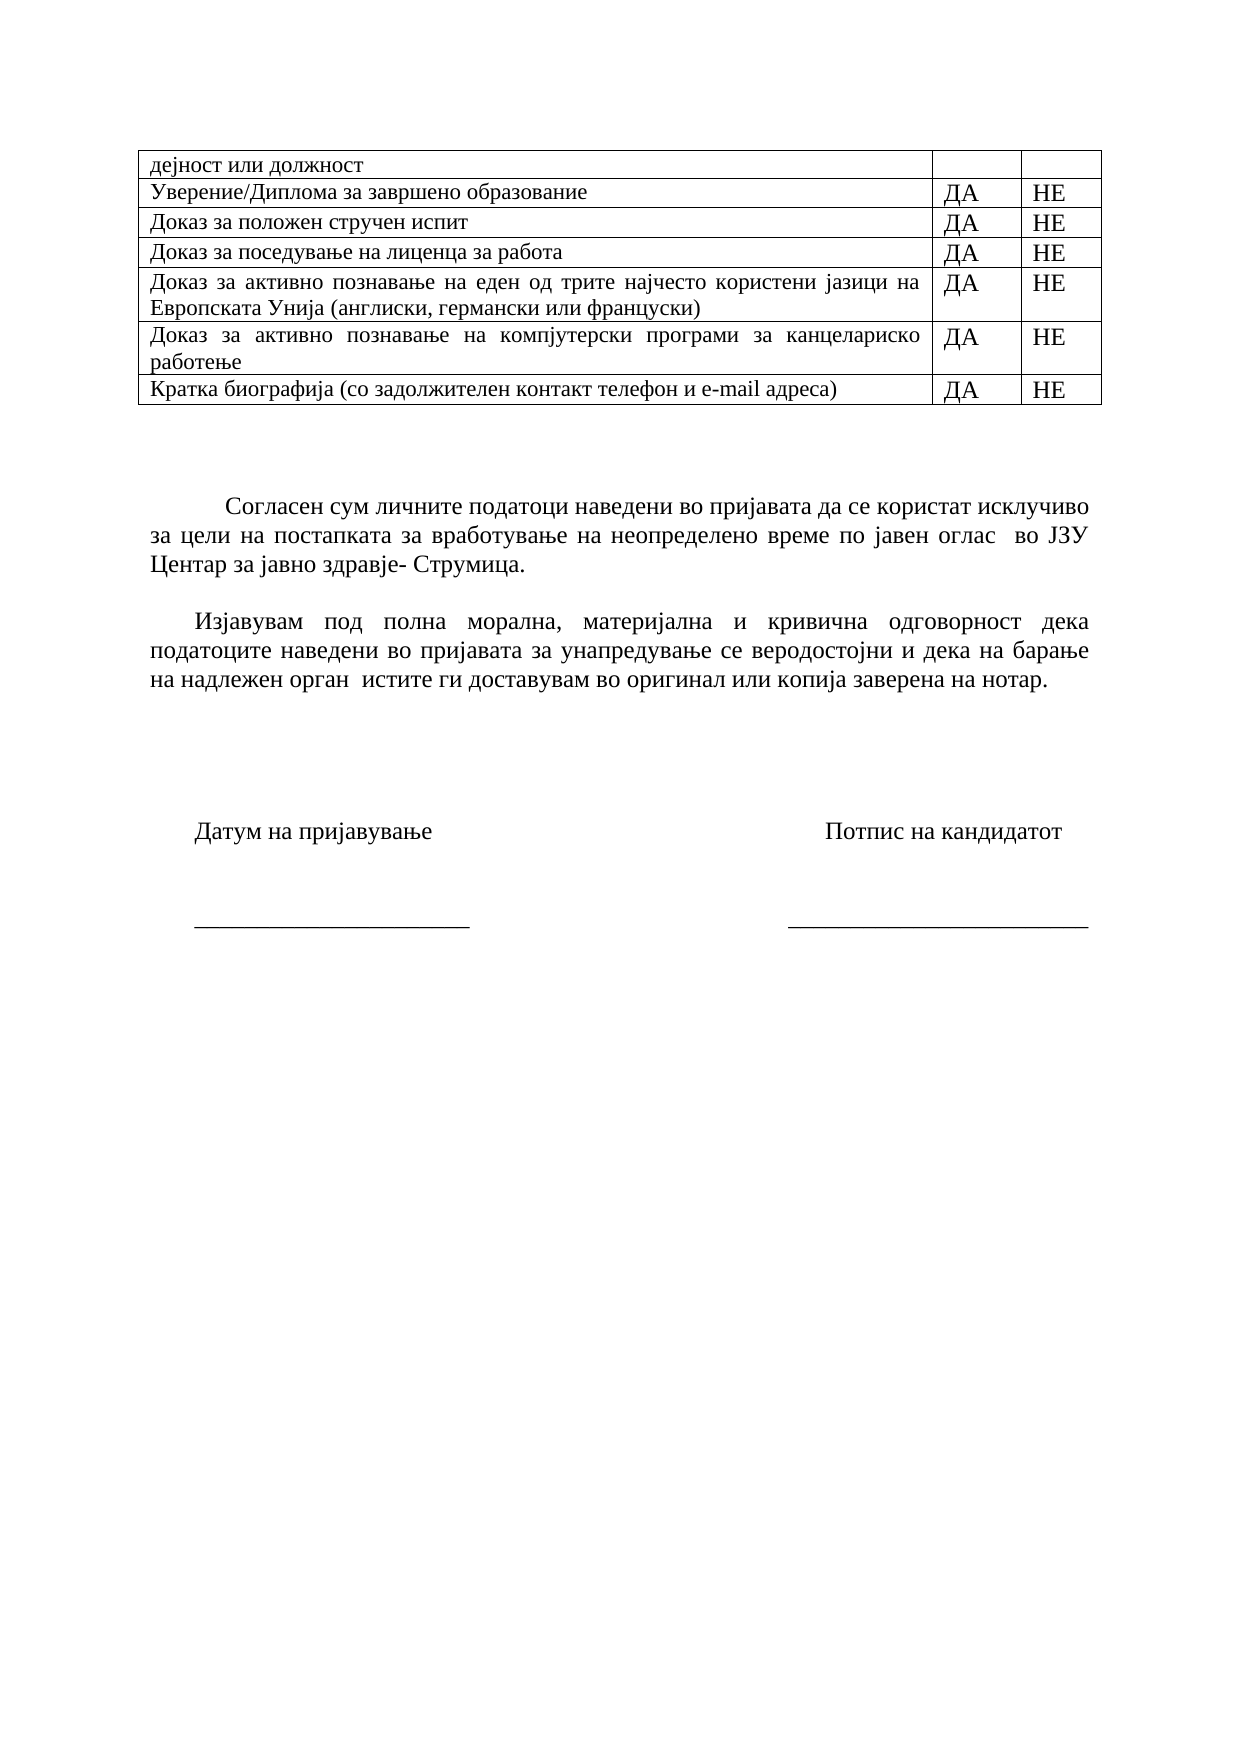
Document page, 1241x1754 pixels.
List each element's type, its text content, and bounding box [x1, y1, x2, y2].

table_cell ДА [933, 238, 1021, 267]
text ______________________ ________________________ [150, 902, 1090, 931]
table_cell НЕ [1022, 268, 1101, 321]
table_cell Кратка биографија (со задолжителен контакт телефон и e-mail адреса) [139, 375, 932, 404]
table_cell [139, 151, 932, 177]
table_cell Уверение/Диплома за завршено образование [139, 179, 932, 207]
table_cell НЕ [1022, 238, 1101, 267]
table_cell ДА [933, 322, 1021, 374]
text Датум на пријавување Потпис на кандидатот [150, 816, 1090, 845]
table_cell Доказ за поседување на лиценца за работа [139, 238, 932, 267]
table_cell ДА [933, 151, 1021, 177]
table_cell ДА [933, 375, 1021, 404]
table_cell НЕ [1022, 179, 1101, 207]
table_cell НЕ [1022, 322, 1101, 374]
table_cell ДА [933, 268, 1021, 321]
text Согласен сум личните податоци наведени во пријавата да се користат исклучиво за цели на постапката за вработување на неопределено време по јавен оглас во ЈЗУ Центар за јавно здравје- Струмица. [150, 491, 1090, 578]
table_cell НЕ [1022, 208, 1101, 237]
text Изјавувам под полна морална, материјална и кривична одговорност дека податоците наведени во пријавата за унапредување се веродостојни и дека на барање на надлежен орган истите ги доставувам во оригинал или копија заверена на нотар. [150, 606, 1090, 693]
table_cell Доказ за активно познавање на компјутерски програми за канцелариско работење [139, 322, 932, 374]
table_cell НЕ [1022, 151, 1101, 177]
table_cell Доказ за положен стручен испит [139, 208, 932, 237]
table_cell ДА [933, 179, 1021, 207]
table_cell Доказ за активно познавање на еден од трите најчесто користени јазици на Европската Унија (англиски, германски или француски) [139, 268, 932, 321]
table_cell ДА [933, 208, 1021, 237]
table_cell НЕ [1022, 375, 1101, 404]
